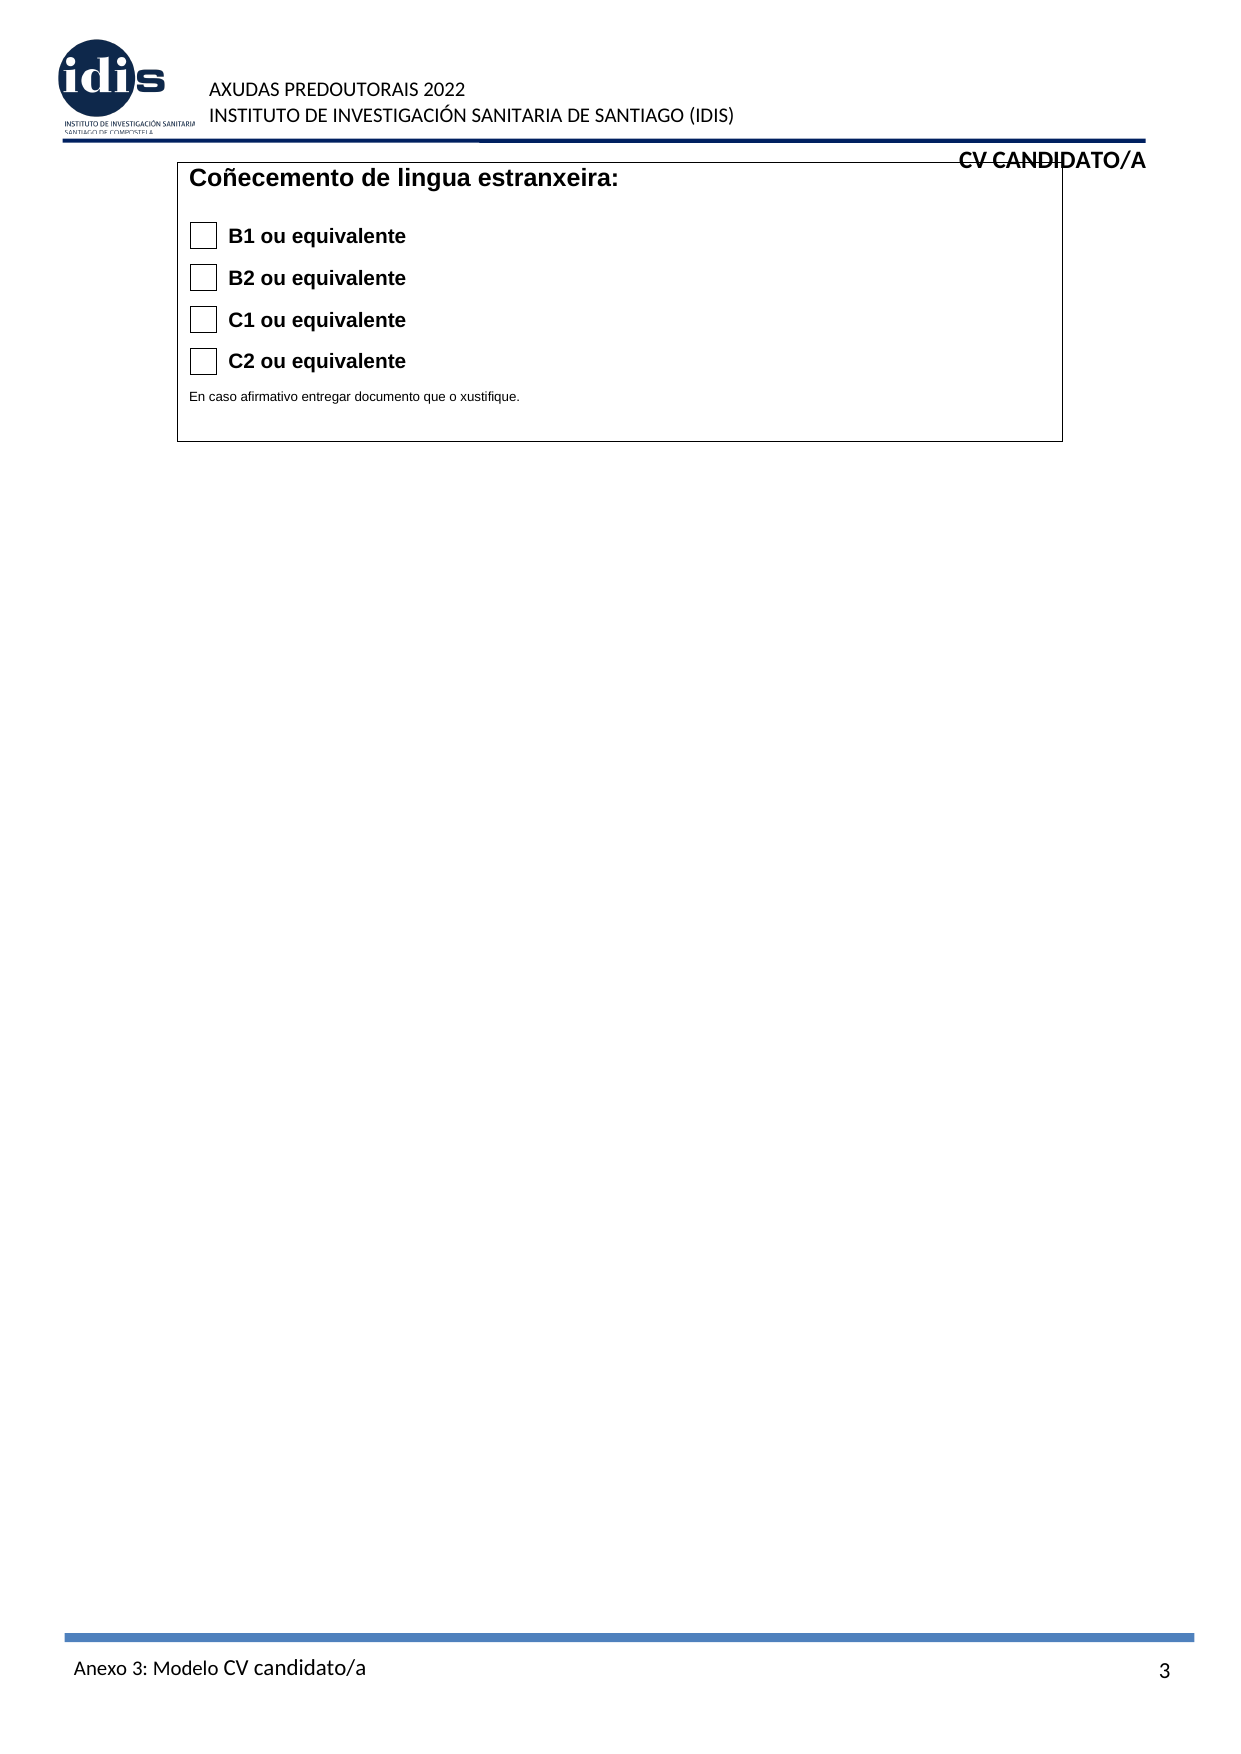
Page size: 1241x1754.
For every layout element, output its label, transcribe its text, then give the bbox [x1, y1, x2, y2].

table_cell Coñecemento de lingua estranxeira: B1 ou equivalente B2 ou equivalente C1 ou equivalente C2 ou equivalente En caso afirmativo entregar documento que o xustifique. [178, 163, 1062, 441]
